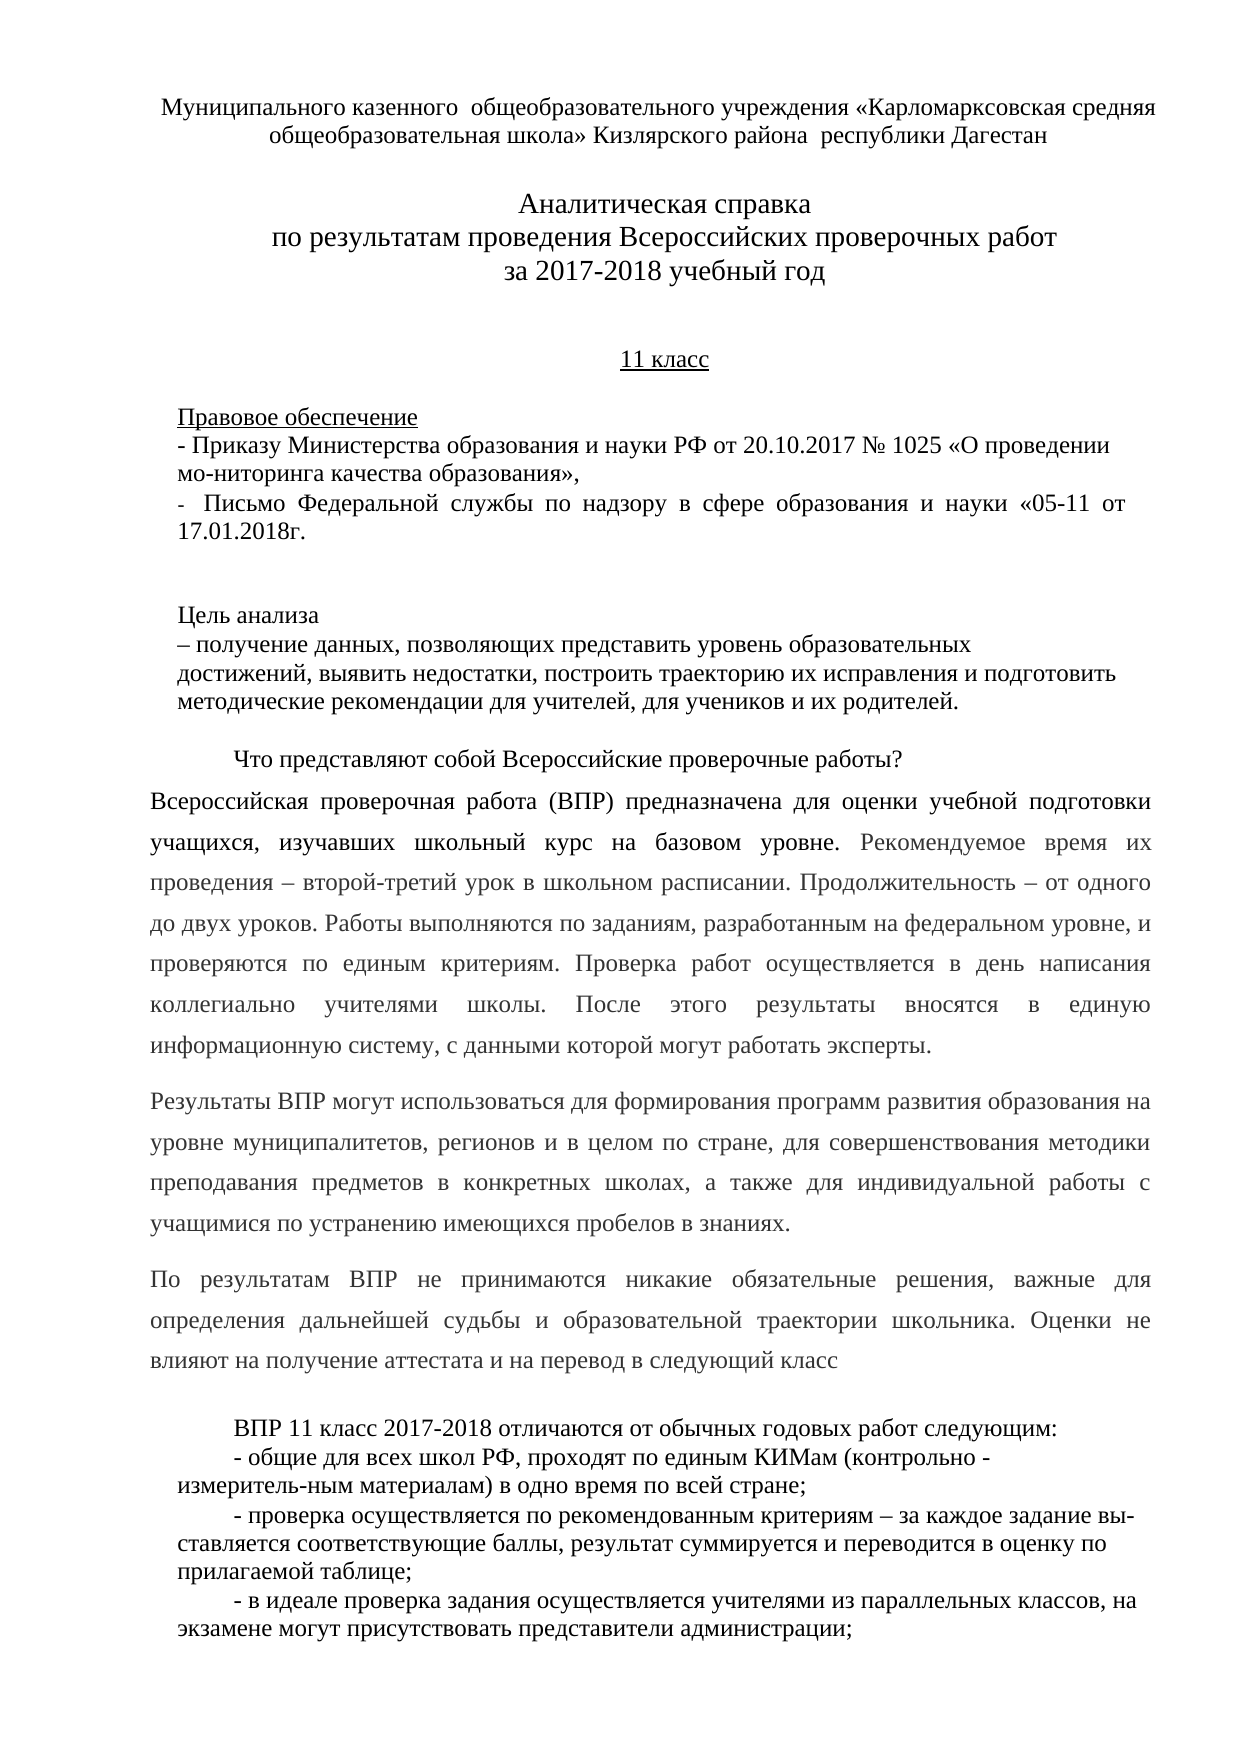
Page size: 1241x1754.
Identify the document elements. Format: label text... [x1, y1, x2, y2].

text Муниципального казенного общеобразовательного учреждения «Карломарксовская средняя общеобразовательная школа» Кизлярского района республики Дагестан [150, 93, 1167, 149]
text Что представляют собой Всероссийские проверочные работы? [233, 744, 1152, 773]
text По результатам ВПР не принимаются никакие обязательные решения, важные для определения дальнейшей судьбы и образовательной траектории школьника. Оценки не влияют на получение аттестата и на перевод в следующий класс [150, 1252, 1152, 1374]
text за 2017-2018 учебный год [150, 253, 1179, 287]
text - в идеале проверка задания осуществляется учителями из параллельных классов, на экзамене могут присутствовать представители администрации; [177, 1586, 1137, 1642]
text - Приказу Министерства образования и науки РФ от 20.10.2017 № 1025 «О проведении мо-ниторинга качества образования», [177, 432, 1129, 487]
text Цель анализа [177, 601, 1127, 629]
text ВПР 11 класс 2017-2018 отличаются от обычных годовых работ следующим: [233, 1413, 1152, 1442]
text - проверка осуществляется по рекомендованным критериям – за каждое задание вы-ставляется соответствующие баллы, результат суммируется и переводится в оценку по прилагаемой таблице; [177, 1501, 1135, 1585]
text Правовое обеспечение [177, 402, 1152, 430]
text Результаты ВПР могут использоваться для формирования программ развития образования на уровне муниципалитетов, регионов и в целом по стране, для совершенствования методики преподавания предметов в конкретных школах, а также для индивидуальной работы с учащимися по устранению имеющихся пробелов в знаниях. [150, 1074, 1152, 1237]
text по результатам проведения Всероссийских проверочных работ [150, 219, 1179, 253]
text Аналитическая справка [150, 186, 1179, 219]
text – получение данных, позволяющих представить уровень образовательных [177, 629, 1152, 658]
text достижений, выявить недостатки, построить траекторию их исправления и подготовить методические рекомендации для учителей, для учеников и их родителей. [177, 659, 1117, 715]
text 11 класс [150, 344, 1179, 373]
text Всероссийская проверочная работа (ВПР) предназначена для оценки учебной подготовки учащихся, изучавших школьный курс на базовом уровне. Рекомендуемое время их проведения – второй-третий урок в школьном расписании. Продолжительность – от одного до двух уроков. Работы выполняются по заданиям, разработанным на федеральном уровне, и проверяются по единым критериям. Проверка работ осуществляется в день написания коллегиально учителями школы. После этого результаты вносятся в единую информационную систему, с данными которой могут работать эксперты. [150, 774, 1152, 1058]
list Письмо Федеральной службы по надзору в сфере образования и науки «05-11 от 17.01.2018г. [177, 489, 1127, 545]
text - общие для всех школ РФ, проходят по единым КИМам (контрольно - измеритель-ным материалам) в одно время по всей стране; [177, 1443, 1127, 1499]
